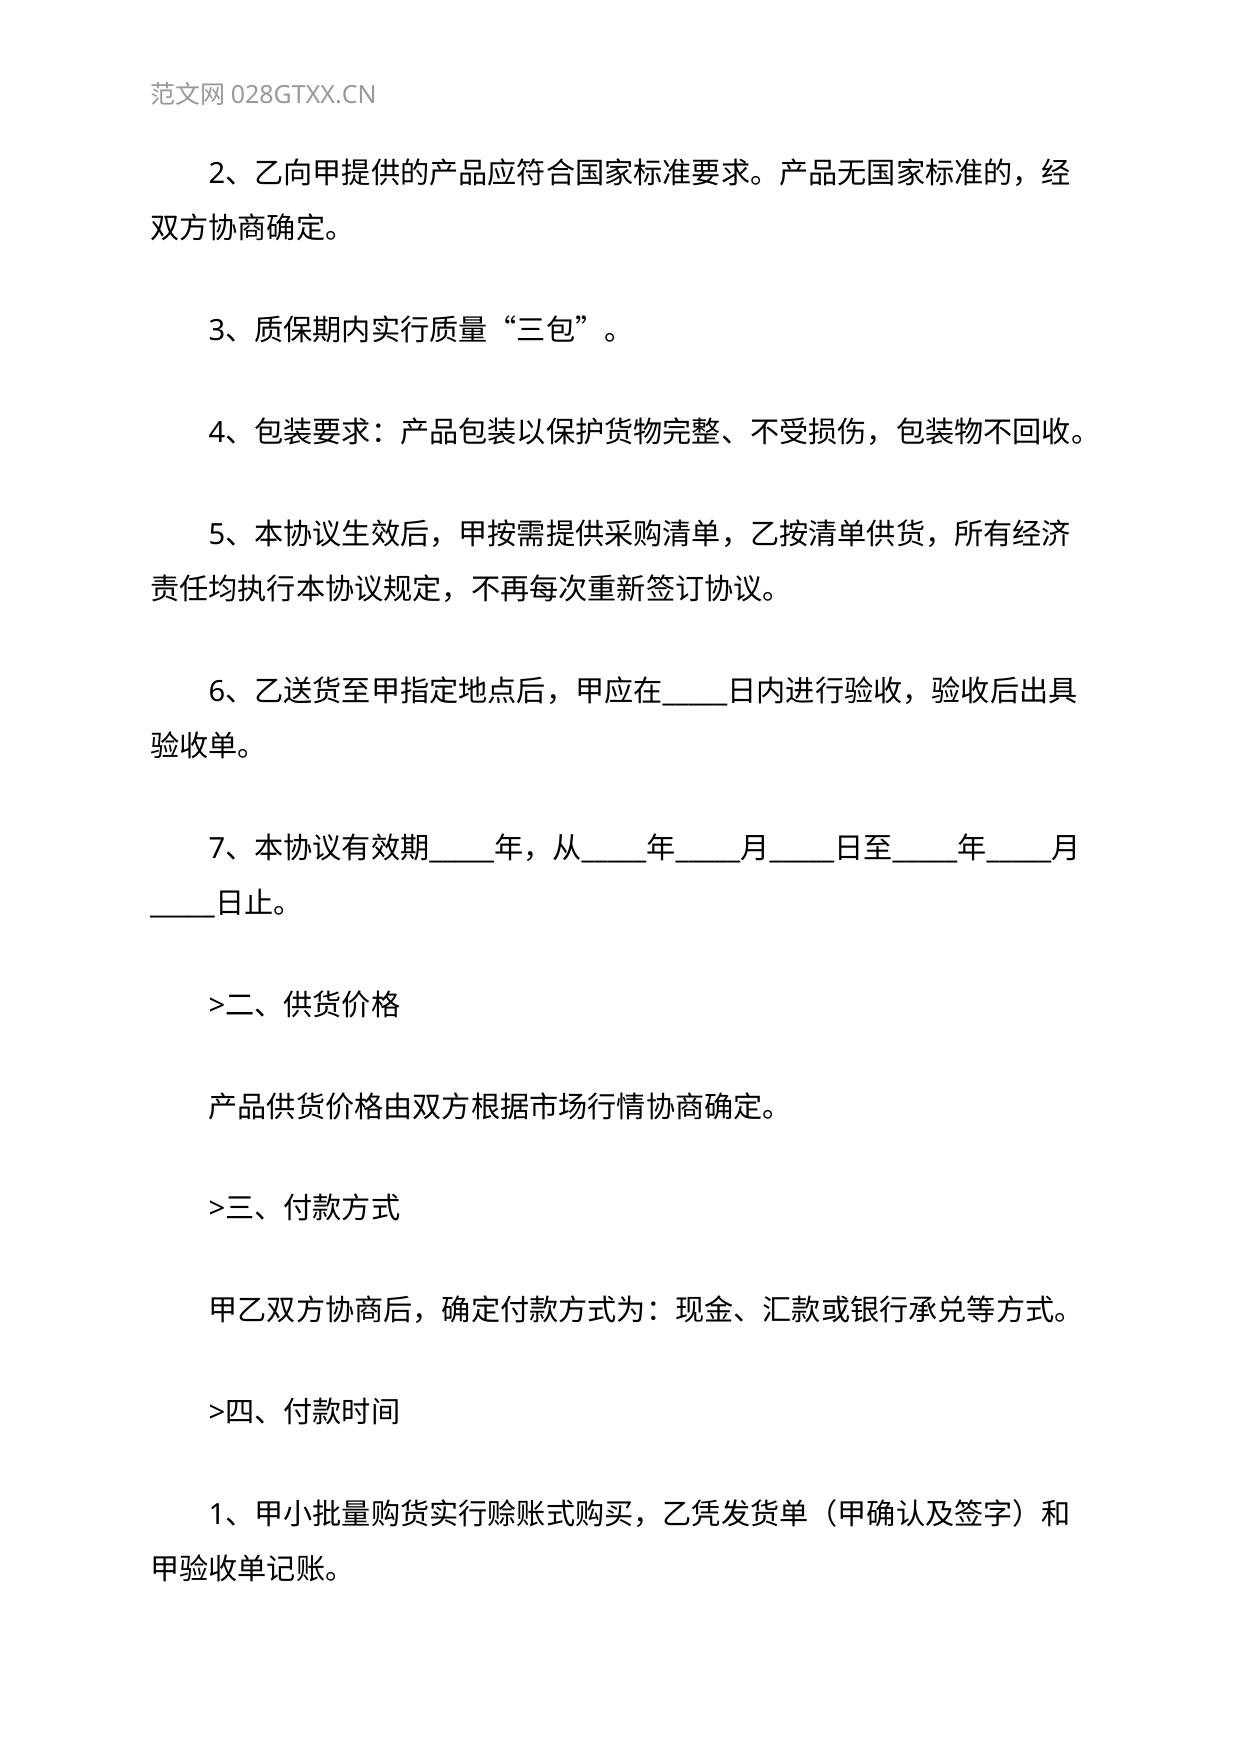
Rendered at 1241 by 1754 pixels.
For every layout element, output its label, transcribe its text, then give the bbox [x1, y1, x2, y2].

text 5、本协议生效后，甲按需提供采购清单，乙按清单供货，所有经济责任均执行本协议规定，不再每次重新签订协议。 [150, 511, 1090, 608]
text 甲乙双方协商后，确定付款方式为：现金、汇款或银行承兑等方式。 [150, 1287, 1090, 1329]
text 产品供货价格由双方根据市场行情协商确定。 [150, 1083, 1090, 1126]
text >二、供货价格 [150, 981, 1090, 1024]
text 2、乙向甲提供的产品应符合国家标准要求。产品无国家标准的，经双方协商确定。 [150, 150, 1090, 247]
text 1、甲小批量购货实行赊账式购买，乙凭发货单（甲确认及签字）和甲验收单记账。 [150, 1491, 1090, 1588]
text 7、本协议有效期_____年，从_____年_____月_____日至_____年_____月_____日止。 [150, 824, 1090, 922]
text >三、付款方式 [150, 1185, 1090, 1227]
text 4、包装要求：产品包装以保护货物完整、不受损伤，包装物不回收。 [150, 409, 1090, 451]
text >四、付款时间 [150, 1389, 1090, 1431]
text 6、乙送货至甲指定地点后，甲应在_____日内进行验收，验收后出具验收单。 [150, 667, 1090, 765]
text 3、质保期内实行质量“三包”。 [150, 307, 1090, 349]
